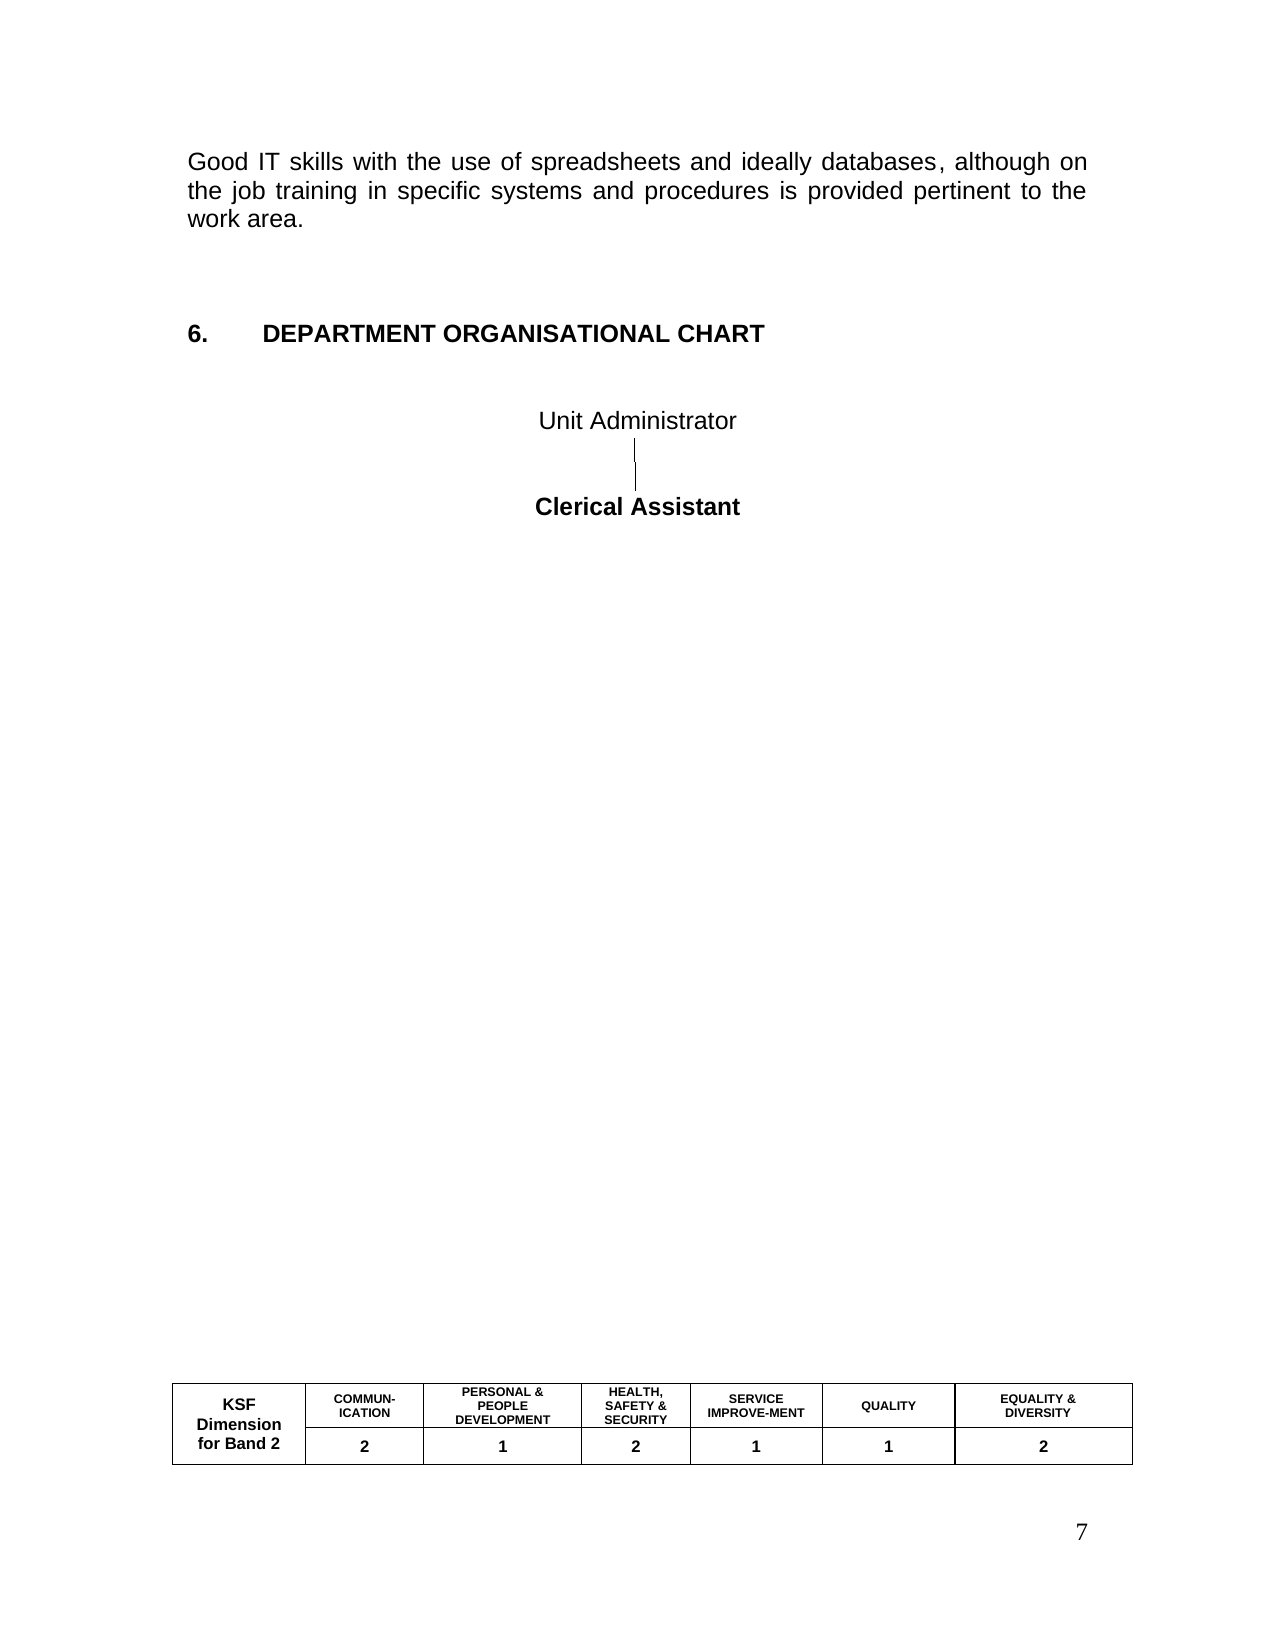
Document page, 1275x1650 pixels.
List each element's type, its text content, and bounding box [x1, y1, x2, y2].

table_cell 1 [424, 1428, 581, 1464]
table_header HEALTH, SAFETY & SECURITY [582, 1384, 690, 1427]
table_header EQUALITY & DIVERSITY [956, 1384, 1132, 1427]
text Good IT skills with the use of spreadsheets and ideally databases, although on the job training in specific systems and procedures is provided pertinent to the work area. [187, 147, 1088, 233]
text Clerical Assistant [187, 492, 1088, 521]
table_cell 2 [306, 1428, 423, 1464]
table_cell 2 [582, 1428, 690, 1464]
table_header QUALITY [823, 1384, 954, 1427]
table_cell 1 [691, 1428, 822, 1464]
table_header COMMUN-ICATION [306, 1384, 423, 1427]
table_cell 2 [956, 1428, 1132, 1464]
text 6. DEPARTMENT ORGANISATIONAL CHART [187, 319, 1088, 348]
table_header SERVICE IMPROVE-MENT [691, 1384, 822, 1427]
table_header PERSONAL & PEOPLE DEVELOPMENT [424, 1384, 581, 1427]
text Unit Administrator [187, 406, 1088, 434]
table_header KSF Dimension for Band 2 [173, 1384, 305, 1464]
table_cell 1 [823, 1428, 954, 1464]
